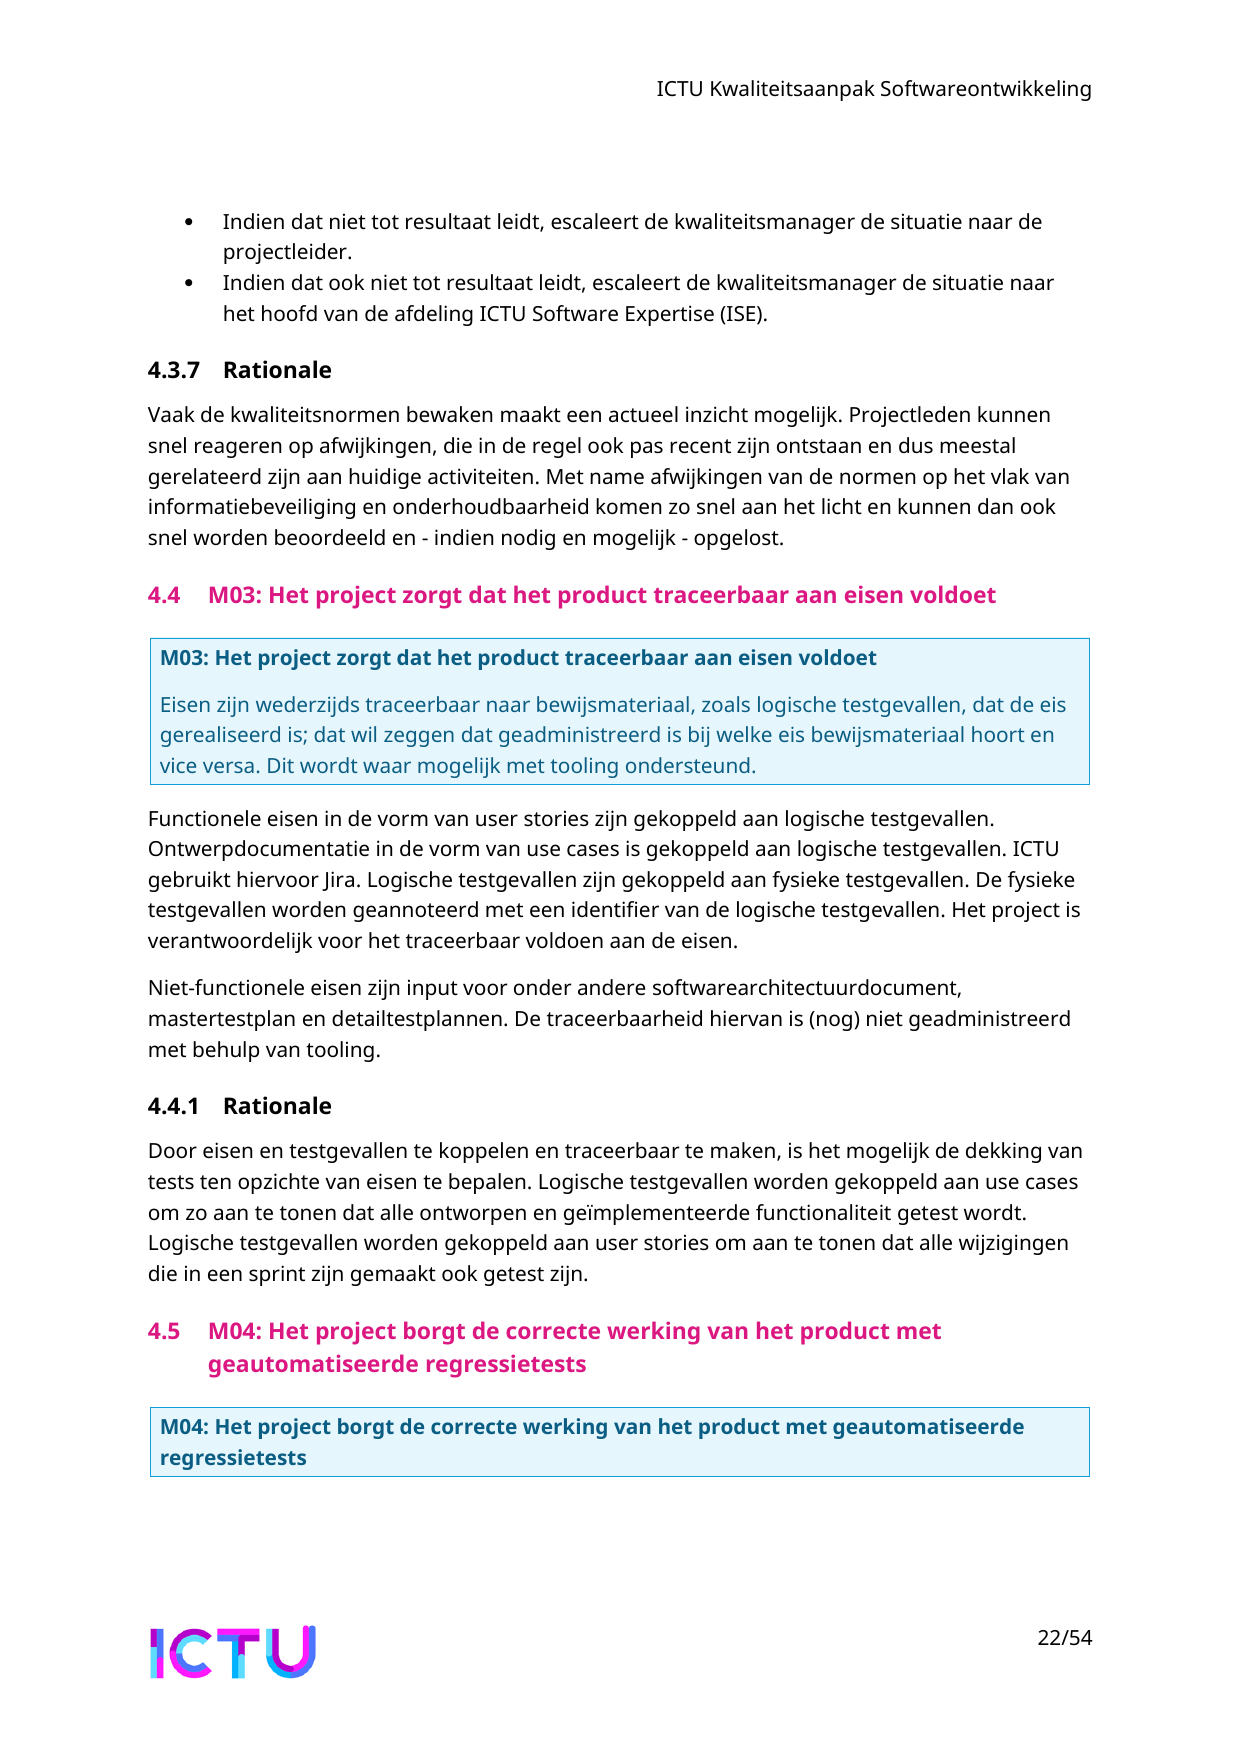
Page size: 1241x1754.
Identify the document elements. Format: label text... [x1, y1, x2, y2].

subtitle Rationale [148, 354, 1092, 386]
text Eisen zijn wederzijds traceerbaar naar bewijsmateriaal, zoals logische testgevallen, dat de eis gerealiseerd is; dat wil zeggen dat geadministreerd is bij welke eis bewijsmateriaal hoort en vice versa. Dit wordt waar mogelijk met tooling ondersteund. [151, 685, 1089, 784]
subtitle Rationale [148, 1090, 1092, 1122]
subtitle M03: Het project zorgt dat het product traceerbaar aan eisen voldoet [148, 579, 1092, 610]
text M04: Het project borgt de correcte werking van het product met geautomatiseerde regressietests [151, 1408, 1089, 1476]
text Functionele eisen in de vorm van user stories zijn gekoppeld aan logische testgevallen. Ontwerpdocumentatie in de vorm van use cases is gekoppeld aan logische testgevallen. ICTU gebruikt hiervoor Jira. Logische testgevallen zijn gekoppeld aan fysieke testgevallen. De fysieke testgevallen worden geannoteerd met een identifier van de logische testgevallen. Het project is verantwoordelijk voor het traceerbaar voldoen aan de eisen. [148, 804, 1092, 954]
list Indien dat niet tot resultaat leidt, escaleert de kwaliteitsmanager de situatie naar de projectleider. [185, 207, 1092, 266]
text Niet-functionele eisen zijn input voor onder andere softwarearchitectuurdocument, mastertestplan en detailtestplannen. De traceerbaarheid hiervan is (nog) niet geadministreerd met behulp van tooling. [148, 973, 1092, 1063]
text Vaak de kwaliteitsnormen bewaken maakt een actueel inzicht mogelijk. Projectleden kunnen snel reageren op afwijkingen, die in de regel ook pas recent zijn ontstaan en dus meestal gerelateerd zijn aan huidige activiteiten. Met name afwijkingen van de normen op het vlak van informatiebeveiliging en onderhoudbaarheid komen zo snel aan het licht en kunnen dan ook snel worden beoordeeld en - indien nodig en mogelijk - opgelost. [148, 401, 1092, 551]
subtitle M04: Het project borgt de correcte werking van het product met geautomatiseerde regressietests [148, 1315, 1092, 1380]
picture [148, 1623, 319, 1683]
list Indien dat ook niet tot resultaat leidt, escaleert de kwaliteitsmanager de situatie naar het hoofd van de afdeling ICTU Software Expertise (ISE). [185, 268, 1092, 327]
text Door eisen en testgevallen te koppelen en traceerbaar te maken, is het mogelijk de dekking van tests ten opzichte van eisen te bepalen. Logische testgevallen worden gekoppeld aan use cases om zo aan te tonen dat alle ontworpen en geïmplementeerde functionaliteit getest wordt. Logische testgevallen worden gekoppeld aan user stories om aan te tonen dat alle wijzigingen die in een sprint zijn gemaakt ook getest zijn. [148, 1137, 1092, 1287]
text M03: Het project zorgt dat het product traceerbaar aan eisen voldoet [151, 639, 1089, 671]
